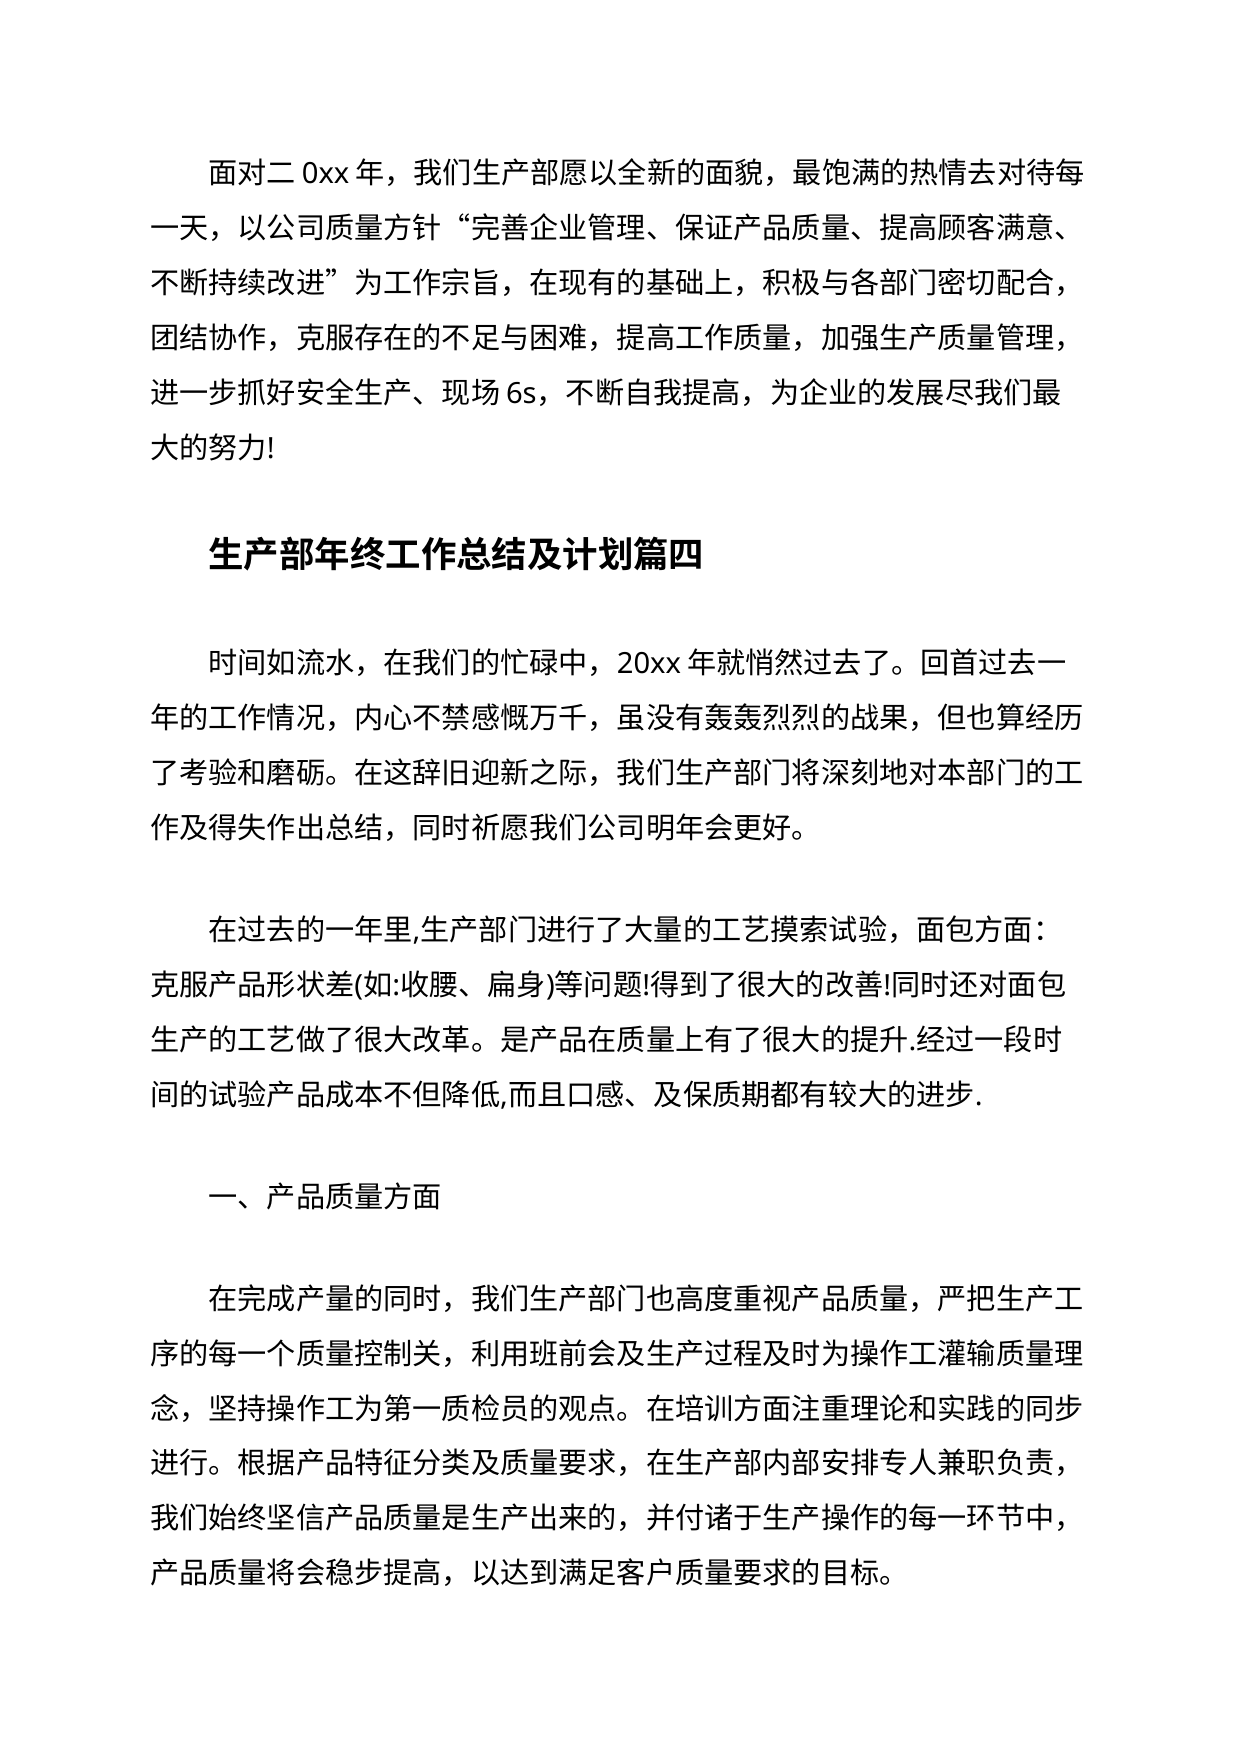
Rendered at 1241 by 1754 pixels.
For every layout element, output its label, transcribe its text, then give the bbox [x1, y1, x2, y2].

text 一、产品质量方面 [150, 1174, 1090, 1216]
text 在完成产量的同时，我们生产部门也高度重视产品质量，严把生产工序的每一个质量控制关，利用班前会及生产过程及时为操作工灌输质量理念，坚持操作工为第一质检员的观点。在培训方面注重理论和实践的同步进行。根据产品特征分类及质量要求，在生产部内部安排专人兼职负责，我们始终坚信产品质量是生产出来的，并付诸于生产操作的每一环节中，产品质量将会稳步提高，以达到满足客户质量要求的目标。 [150, 1275, 1090, 1592]
text 在过去的一年里,生产部门进行了大量的工艺摸索试验，面包方面：克服产品形状差(如:收腰、扁身)等问题!得到了很大的改善!同时还对面包生产的工艺做了很大改革。是产品在质量上有了很大的提升.经过一段时间的试验产品成本不但降低,而且口感、及保质期都有较大的进步. [150, 907, 1090, 1114]
text 时间如流水，在我们的忙碌中，20xx年就悄然过去了。回首过去一年的工作情况，内心不禁感慨万千，虽没有轰轰烈烈的战果，但也算经历了考验和磨砺。在这辞旧迎新之际，我们生产部门将深刻地对本部门的工作及得失作出总结，同时祈愿我们公司明年会更好。 [150, 640, 1090, 847]
text 生产部年终工作总结及计划篇四 [150, 527, 1090, 578]
text 面对二0xx年，我们生产部愿以全新的面貌，最饱满的热情去对待每一天，以公司质量方针“完善企业管理、保证产品质量、提高顾客满意、不断持续改进”为工作宗旨，在现有的基础上，积极与各部门密切配合，团结协作，克服存在的不足与困难，提高工作质量，加强生产质量管理，进一步抓好安全生产、现场6s，不断自我提高，为企业的发展尽我们最大的努力! [150, 150, 1090, 467]
